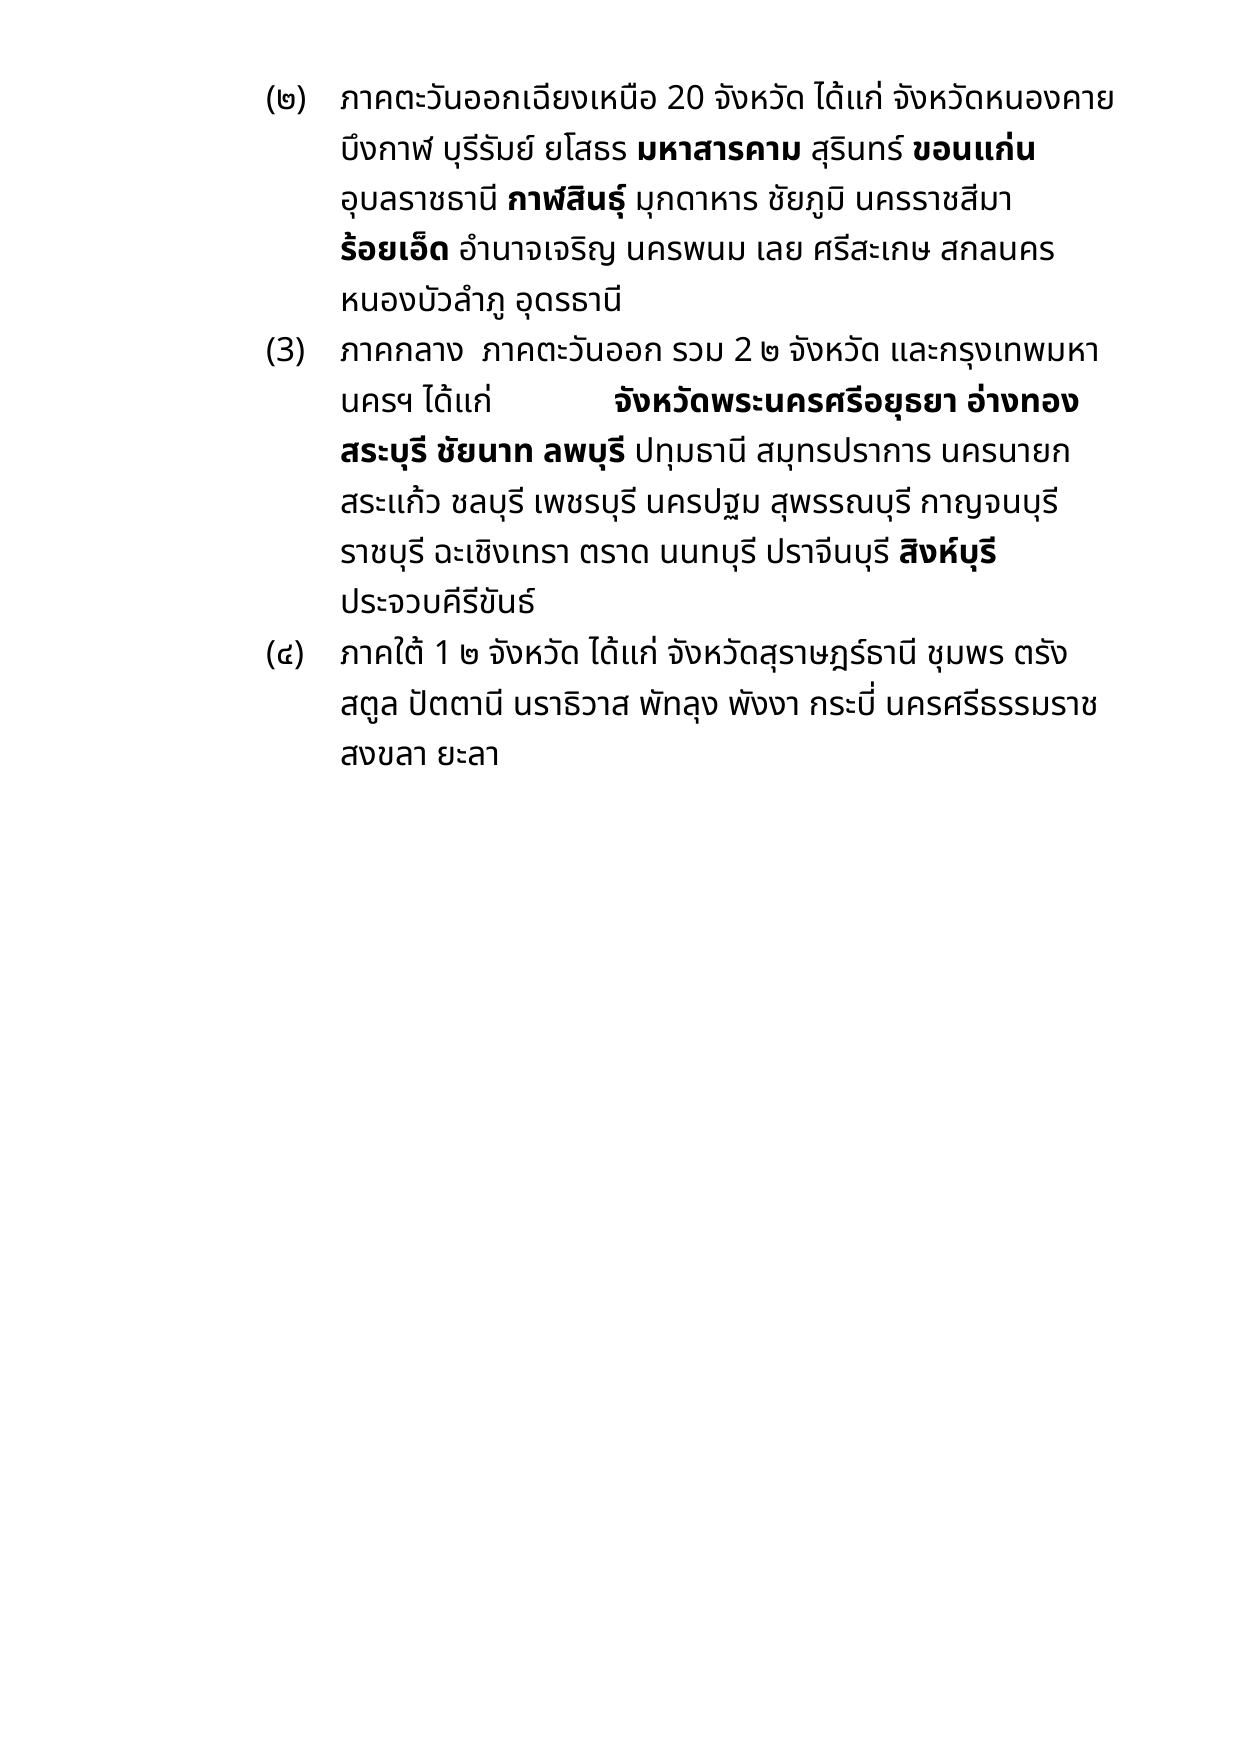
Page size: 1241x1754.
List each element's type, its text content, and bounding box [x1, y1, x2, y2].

text (3) ภาคกลาง ภาคตะวันออก รวม 2๒ จังหวัด และกรุงเทพมหานครฯ ได้แก่ จังหวัดพระนครศรีอยุธยา อ่างทอง สระบุรี ชัยนาท ลพบุรี ปทุมธานี สมุทรปราการ นครนายก สระแก้ว ชลบุรี เพชรบุรี นครปฐม สุพรรณบุรี กาญจนบุรี ราชบุรี ฉะเชิงเทรา ตราด นนทบุรี ปราจีนบุรี สิงห์บุรี ประจวบคีรีขันธ์ [148, 326, 1122, 629]
text (๔) ภาคใต้ 1๒ จังหวัด ได้แก่ จังหวัดสุราษฎร์ธานี ชุมพร ตรัง สตูล ปัตตานี นราธิวาส พัทลุง พังงา กระบี่ นครศรีธรรมราช สงขลา ยะลา [148, 629, 1122, 780]
text (๒) ภาคตะวันออกเฉียงเหนือ 20 จังหวัด ได้แก่ จังหวัดหนองคาย บึงกาฬ บุรีรัมย์ ยโสธร มหาสารคาม สุรินทร์ ขอนแก่น อุบลราชธานี กาฬสินธุ์ มุกดาหาร ชัยภูมิ นครราชสีมา ร้อยเอ็ด อำนาจเจริญ นครพนม เลย ศรีสะเกษ สกลนคร หนองบัวลำภู อุดรธานี [148, 74, 1122, 326]
